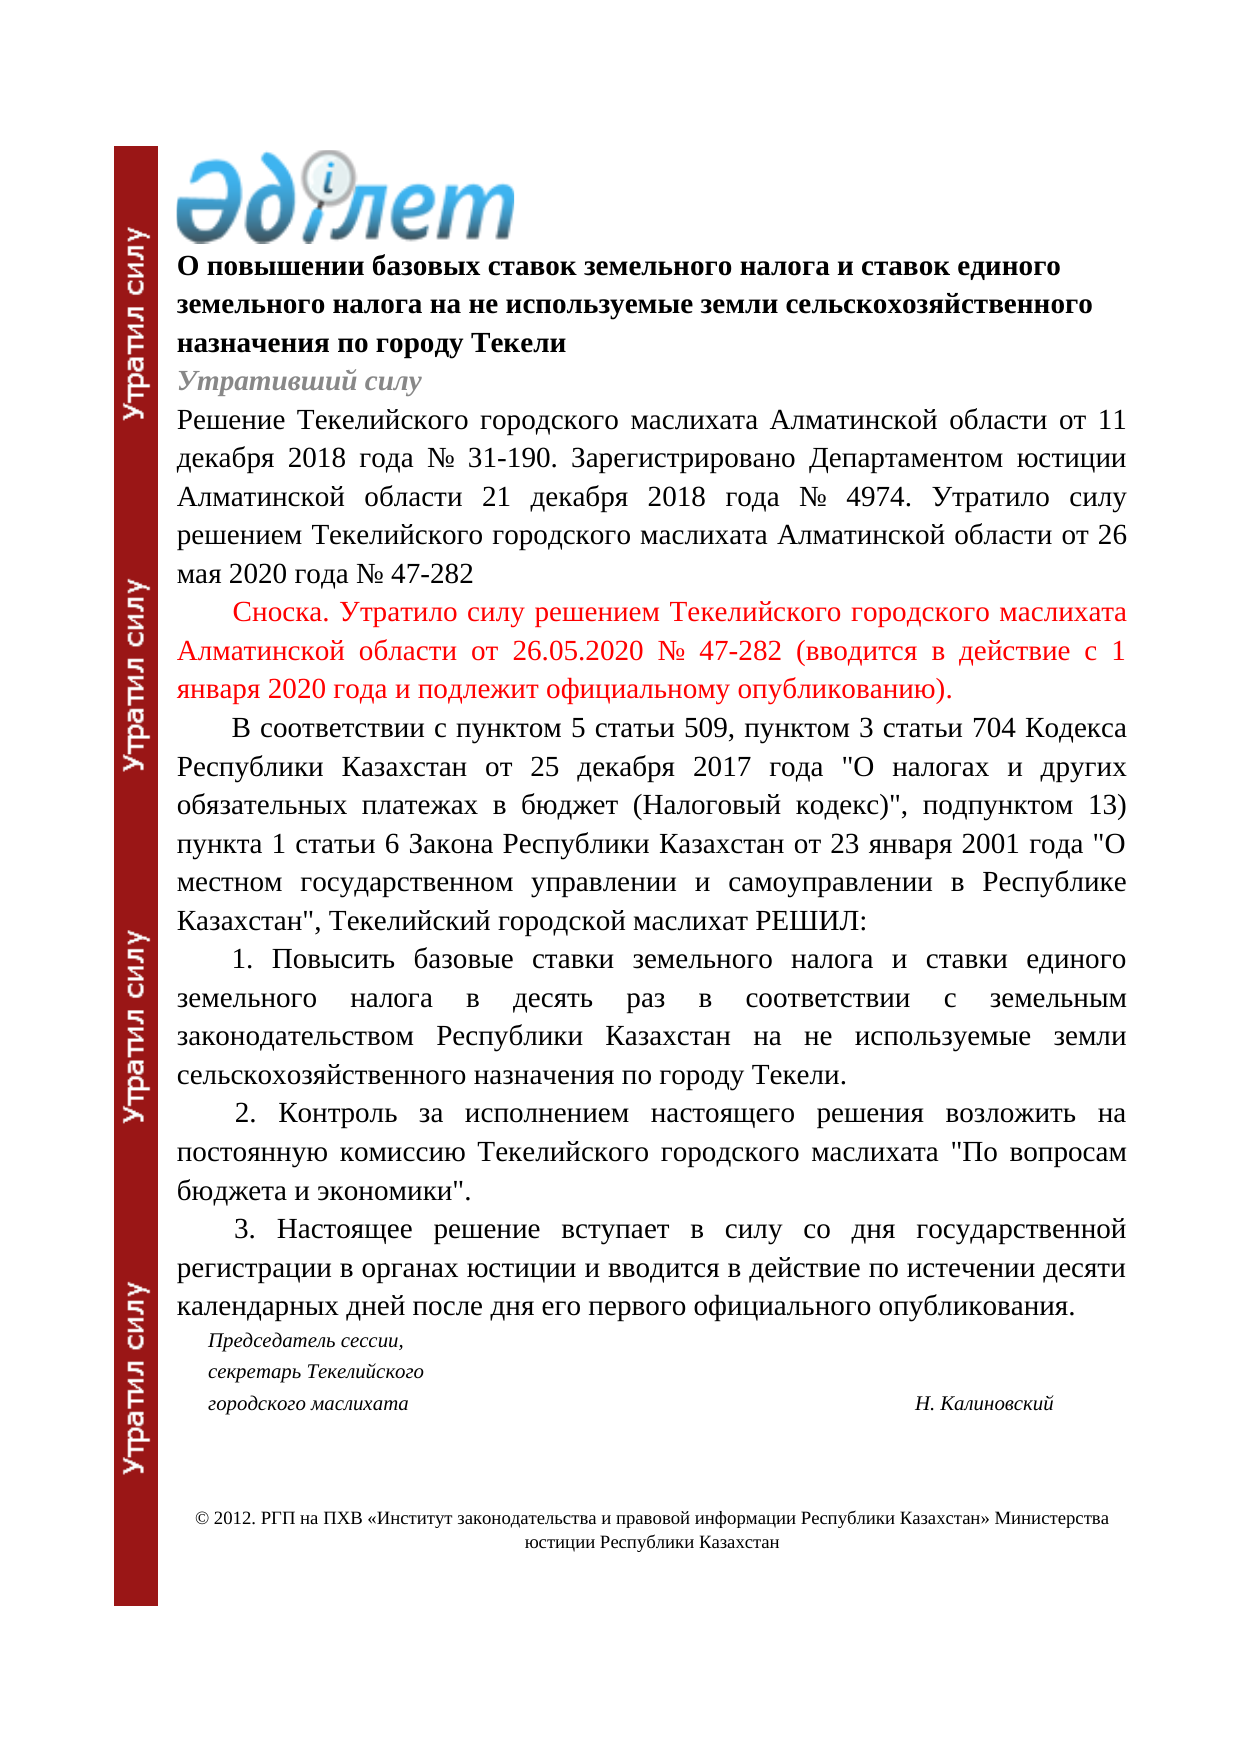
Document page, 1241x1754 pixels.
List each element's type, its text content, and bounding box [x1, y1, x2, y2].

picture [114, 1553, 158, 1606]
text Решение Текелийского городского маслихата Алматинской области от 11 декабря 2018 года № 31-190. Зарегистрировано Департаментом юстиции Алматинской области 21 декабря 2018 года № 4974. Утратило силу решением Текелийского городского маслихата Алматинской области от 26 мая 2020 года № 47-282 [112, 402, 1128, 589]
picture [114, 1091, 158, 1096]
text © 2012. РГП на ПХВ «Институт законодательства и правовой информации Республики Казахстан» Министерства юстиции Республики Казахстан [112, 1507, 1128, 1553]
picture [114, 589, 158, 594]
table_header Председатель сессии, [101, 1327, 1240, 1358]
table_cell городского маслихата [101, 1389, 913, 1420]
text 1. Повысить базовые ставки земельного налога и ставки единого земельного налога в десять раз в соответствии с земельным законодательством Республики Казахстан на не используемые земли сельскохозяйственного назначения по городу Текели. [112, 941, 1128, 1091]
picture [114, 705, 158, 710]
picture [114, 1322, 158, 1327]
picture [114, 936, 158, 941]
text В соответствии с пунктом 5 статьи 509, пунктом 3 статьи 704 Кодекса Республики Казахстан от 25 декабря 2017 года "О налогах и других обязательных платежах в бюджет (Налоговый кодекс)", подпунктом 13) пункта 1 статьи 6 Закона Республики Казахстан от 23 января 2001 года "О местном государственном управлении и самоуправлении в Республике Казахстан", Текелийский городской маслихат РЕШИЛ: [112, 710, 1128, 936]
text Сноска. Утратило силу решением Текелийского городского маслихата Алматинской области от 26.05.2020 № 47-282 (вводится в действие с 1 января 2020 года и подлежит официальному опубликованию). [112, 594, 1128, 705]
picture [176, 150, 515, 244]
table_cell секретарь Текелийского [101, 1358, 1240, 1389]
text Утративший силу [112, 363, 1128, 397]
picture [114, 1420, 158, 1507]
text 3. Настоящее решение вступает в силу со дня государственной регистрации в органах юстиции и вводится в действие по истечении десяти календарных дней после дня его первого официального опубликования. [112, 1211, 1128, 1322]
text О повышении базовых ставок земельного налога и ставок единого земельного налога на не используемые земли сельскохозяйственного назначения по городу Текели [112, 248, 1128, 358]
picture [114, 146, 158, 248]
picture [114, 1206, 158, 1211]
picture [114, 397, 158, 402]
text 2. Контроль за исполнением настоящего решения возложить на постоянную комиссию Текелийского городского маслихата "По вопросам бюджета и экономики". [112, 1096, 1128, 1206]
picture [114, 358, 158, 363]
table_cell Н. Калиновский [913, 1389, 1240, 1420]
